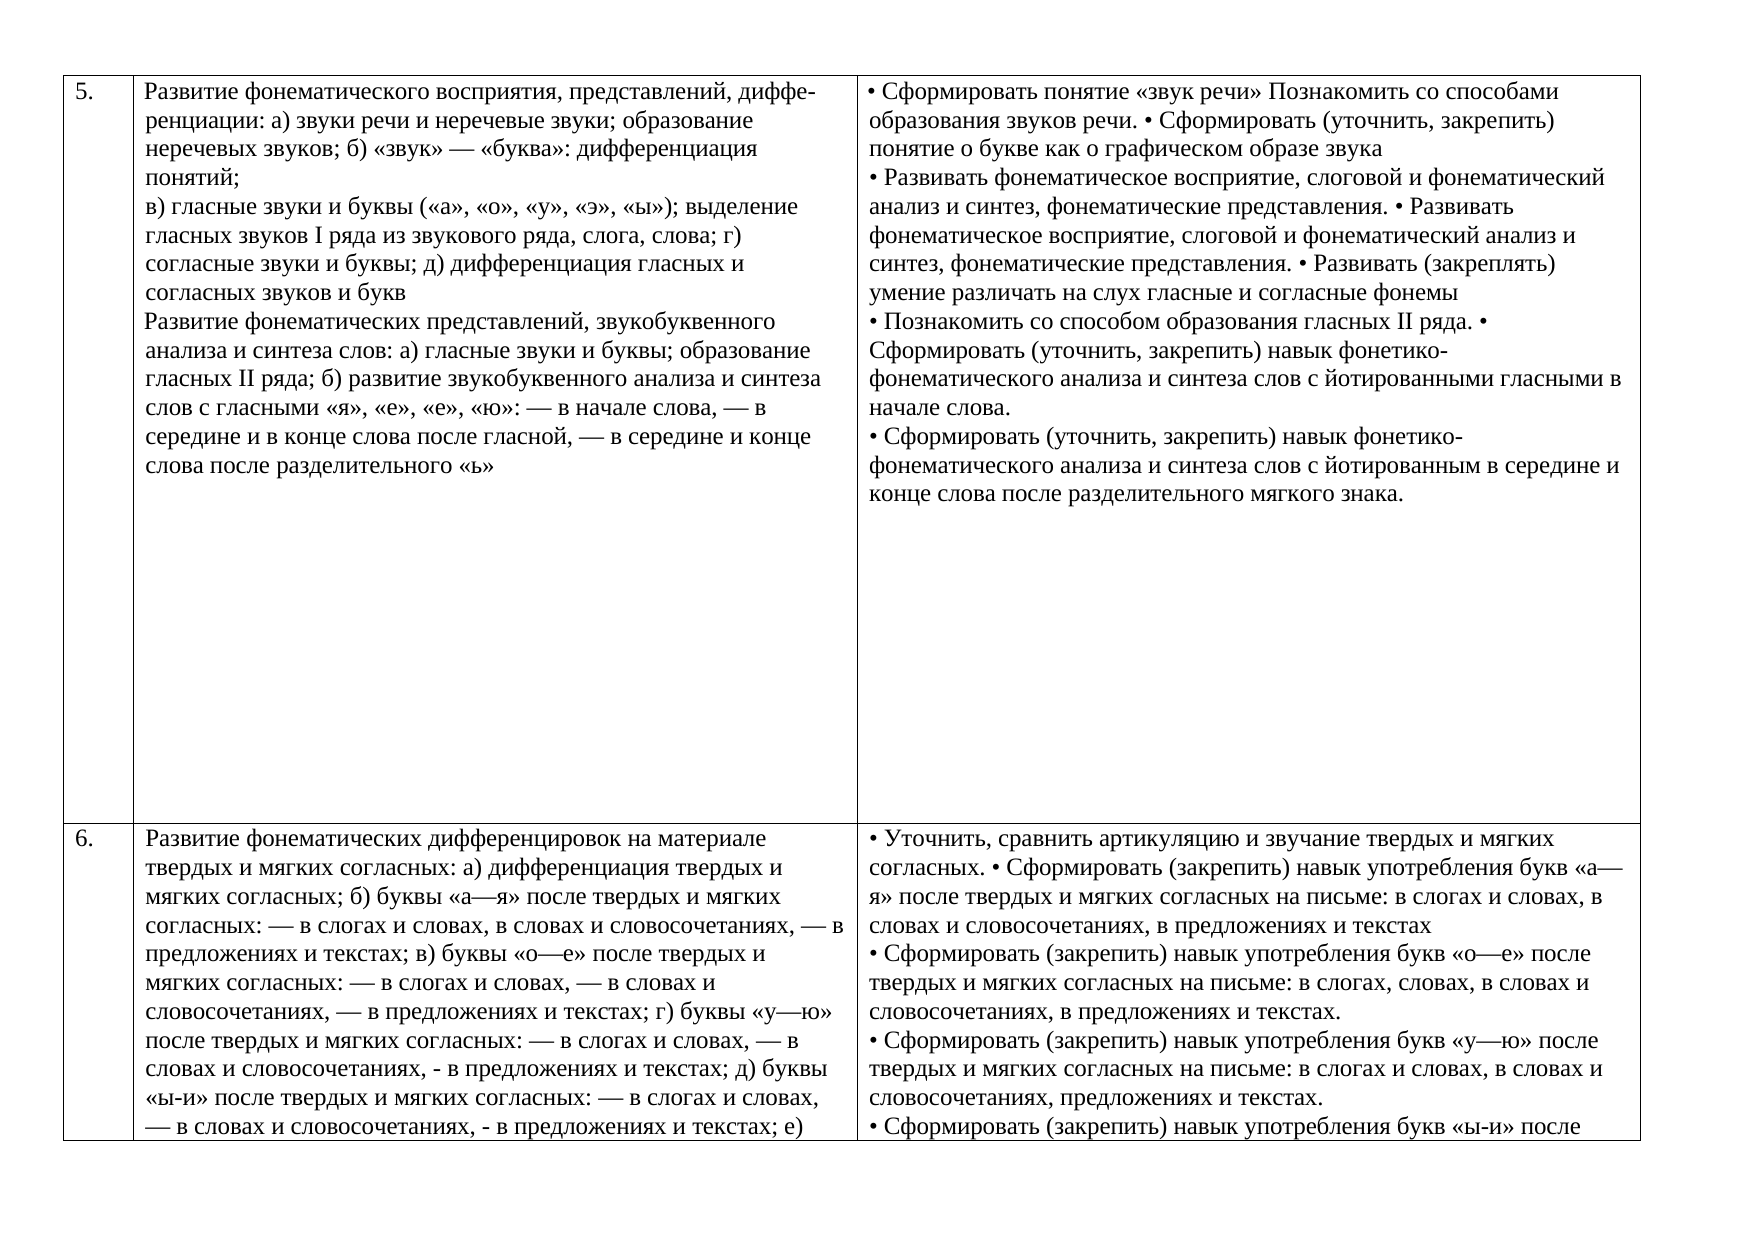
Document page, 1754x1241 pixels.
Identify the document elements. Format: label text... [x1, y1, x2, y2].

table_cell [858, 824, 1640, 1140]
table_cell • Сформировать понятие «звук речи» Познакомить со способами образования звуков речи. • Сформировать (уточнить, закрепить) понятие о букве как о графическом образе звука • Развивать фонематическое восприятие, слоговой и фонематический анализ и синтез, фонематические представления. • Развивать фонематическое восприятие, слоговой и фонематический анализ и синтез, фонематические представления. • Развивать (закреплять) умение различать на слух гласные и согласные фонемы • Познакомить со способом образования гласных II ряда. • Сформировать (уточнить, закрепить) навык фонетико-фонематического анализа и синтеза слов с йотированными гласными в начале слова. • Сформировать (уточнить, закрепить) навык фонетико-фонематического анализа и синтеза слов с йотированным в середине и конце слова после разделительного мягкого знака. [858, 76, 1640, 822]
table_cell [134, 824, 857, 1140]
table_cell 5. [64, 76, 133, 822]
table_cell 6. [64, 824, 133, 1140]
table_cell Развитие фонематического восприятия, представлений, дифференциации: а) звуки речи и неречевые звуки; образование неречевых звуков; б) «звук» — «буква»: дифференциация понятий; в) гласные звуки и буквы («а», «о», «у», «э», «ы»); выделение гласных звуков I ряда из звукового ряда, слога, слова; г) согласные звуки и буквы; д) дифференциация гласных и согласных звуков и букв Развитие фонематических представлений, звукобуквенного анализа и синтеза слов: а) гласные звуки и буквы; образование гласных II ряда; б) развитие звукобуквенного анализа и синтеза слов с гласными «я», «е», «е», «ю»: — в начале слова, — в середине и в конце слова после гласной, — в середине и конце слова после разделительного «ь» [134, 76, 857, 822]
